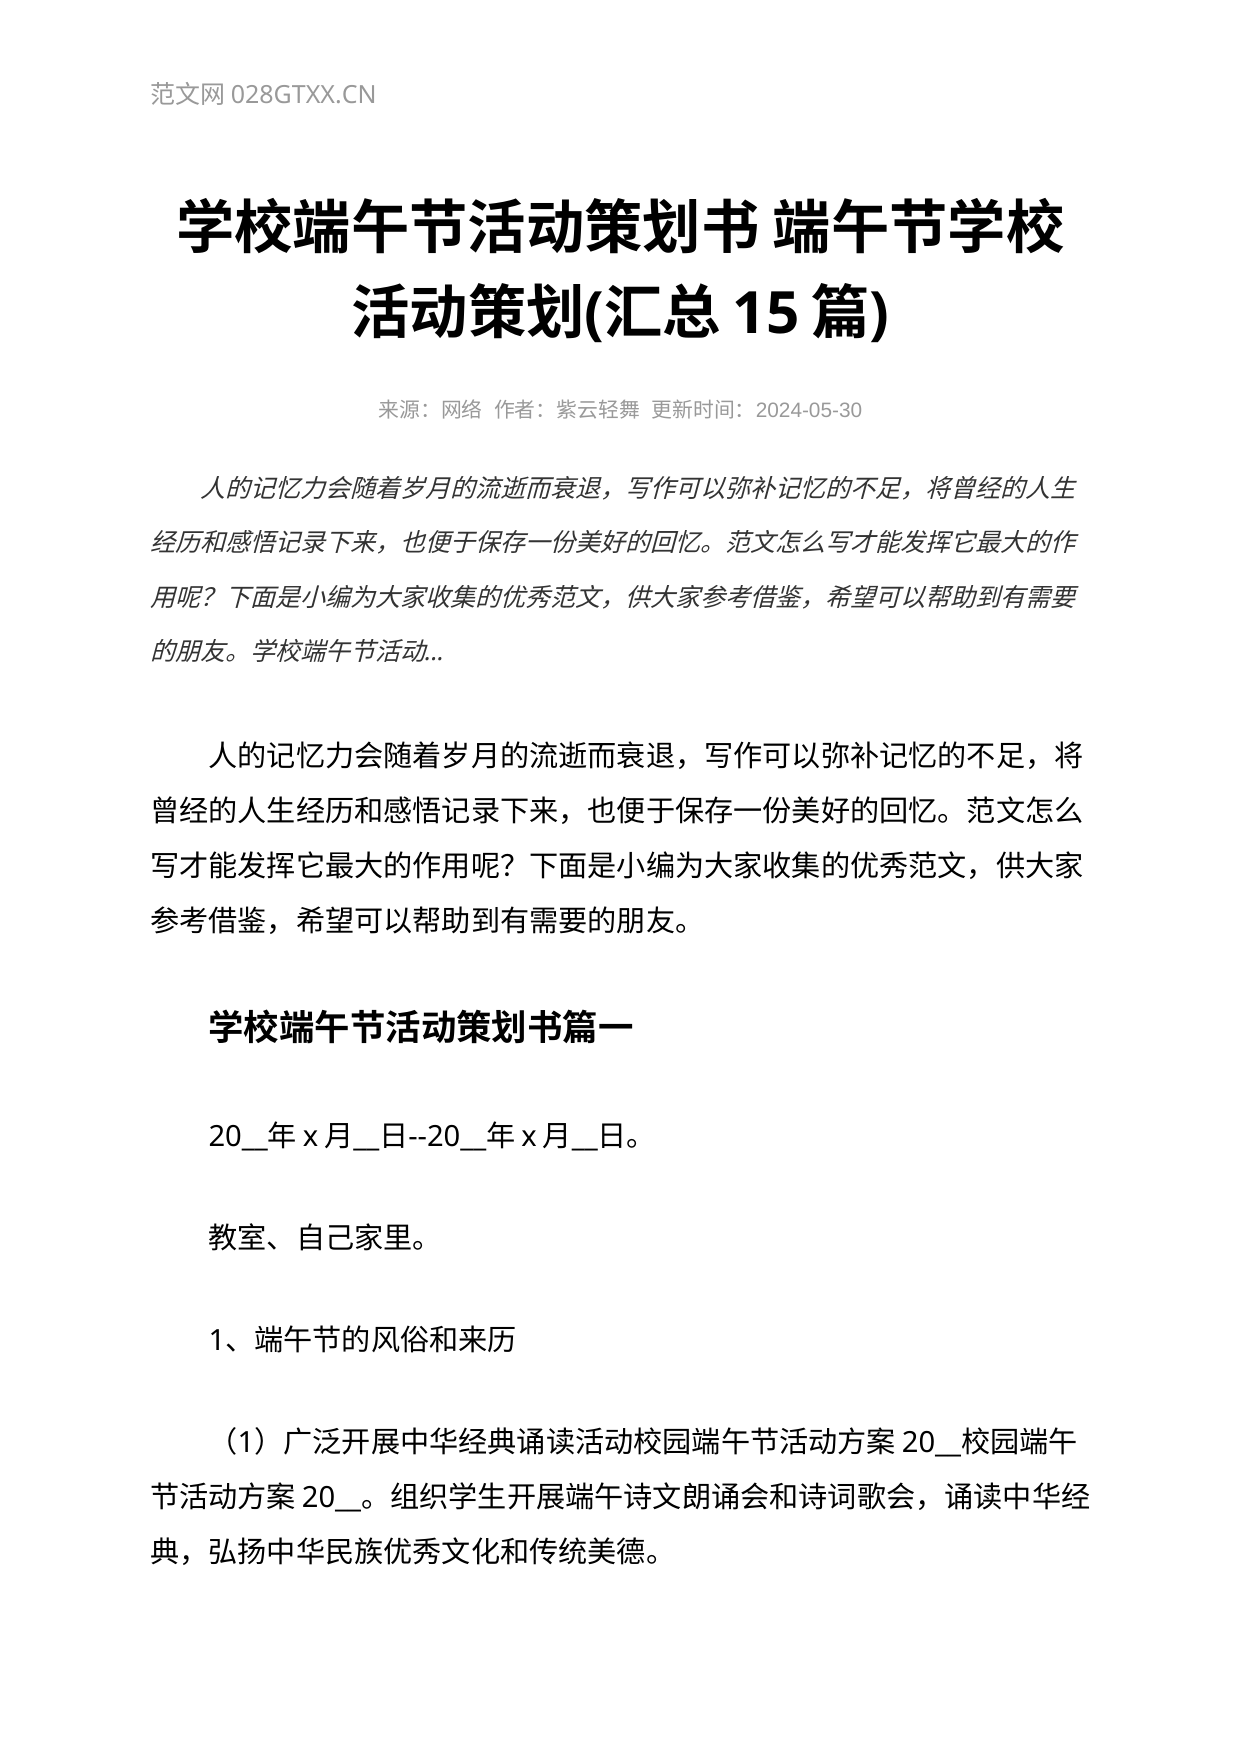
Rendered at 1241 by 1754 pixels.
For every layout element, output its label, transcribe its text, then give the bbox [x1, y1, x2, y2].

text 人的记忆力会随着岁月的流逝而衰退，写作可以弥补记忆的不足，将曾经的人生经历和感悟记录下来，也便于保存一份美好的回忆。范文怎么写才能发挥它最大的作用呢？下面是小编为大家收集的优秀范文，供大家参考借鉴，希望可以帮助到有需要的朋友。学校端午节活动... [150, 468, 1090, 668]
text （1）广泛开展中华经典诵读活动校园端午节活动方案20__校园端午节活动方案20__。组织学生开展端午诗文朗诵会和诗词歌会，诵读中华经典，弘扬中华民族优秀文化和传统美德。 [150, 1418, 1090, 1571]
text 来源：网络 作者：紫云轻舞 更新时间：2024-05-30 [150, 397, 1090, 421]
subtitle 学校端午节活动策划书 端午节学校活动策划(汇总15篇) [150, 181, 1090, 351]
text 1、端午节的风俗和来历 [150, 1316, 1090, 1359]
text 人的记忆力会随着岁月的流逝而衰退，写作可以弥补记忆的不足，将曾经的人生经历和感悟记录下来，也便于保存一份美好的回忆。范文怎么写才能发挥它最大的作用呢？下面是小编为大家收集的优秀范文，供大家参考借鉴，希望可以帮助到有需要的朋友。 [150, 733, 1090, 939]
text 20__年x月__日--20__年x月__日。 [150, 1112, 1090, 1155]
text 教室、自己家里。 [150, 1214, 1090, 1257]
text 学校端午节活动策划书篇一 [150, 999, 1090, 1050]
